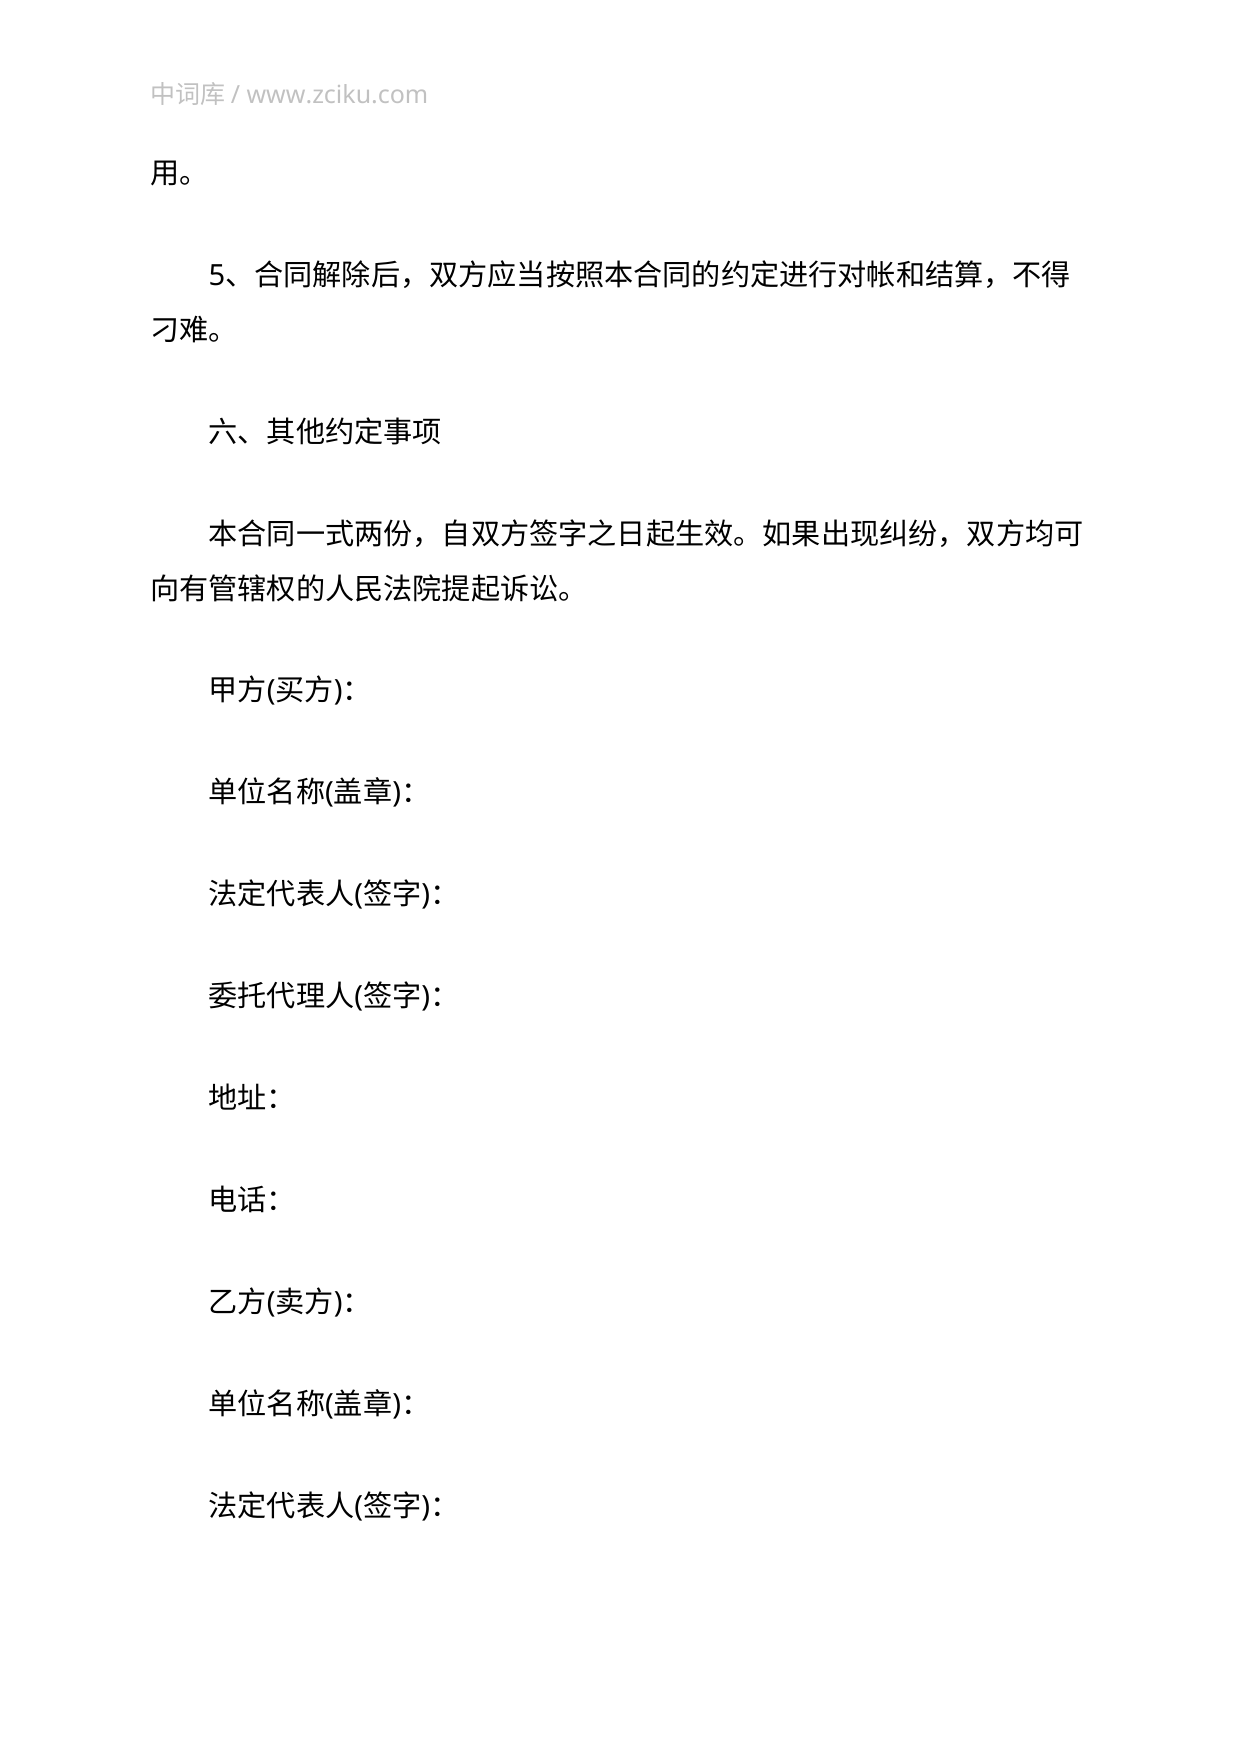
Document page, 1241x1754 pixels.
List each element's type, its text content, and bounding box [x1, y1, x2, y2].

text 六、其他约定事项 [150, 408, 1090, 451]
text 乙方(卖方)： [150, 1278, 1090, 1321]
text 单位名称(盖章)： [150, 769, 1090, 811]
text 单位名称(盖章)： [150, 1380, 1090, 1423]
text 甲方(买方)： [150, 667, 1090, 709]
text 法定代表人(签字)： [150, 871, 1090, 913]
text 委托代理人(签字)： [150, 973, 1090, 1015]
text 5、合同解除后，双方应当按照本合同的约定进行对帐和结算，不得刁难。 [150, 252, 1090, 349]
text 法定代表人(签字)： [150, 1482, 1090, 1525]
text 地址： [150, 1075, 1090, 1117]
text 电话： [150, 1177, 1090, 1219]
text 本合同一式两份，自双方签字之日起生效。如果出现纠纷，双方均可向有管辖权的人民法院提起诉讼。 [150, 510, 1090, 607]
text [150, 150, 1090, 192]
